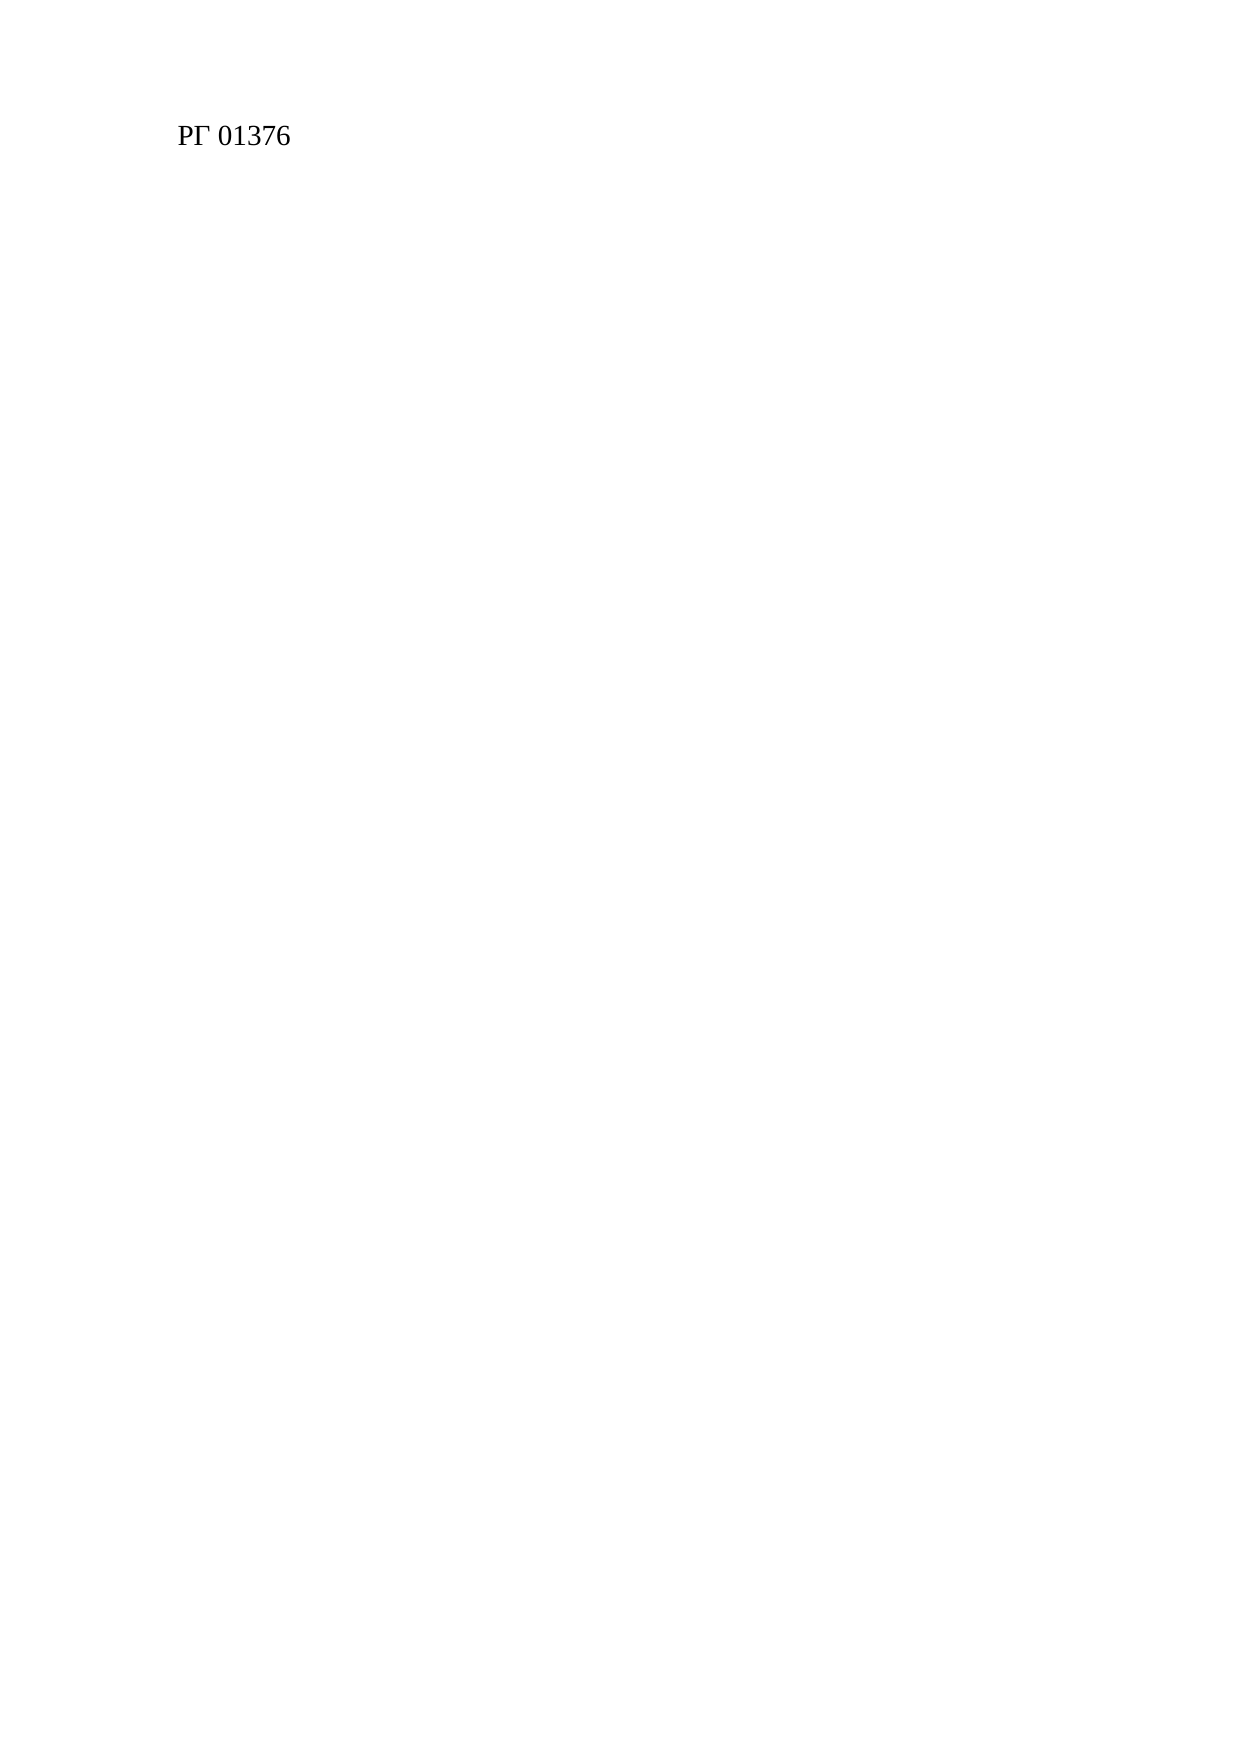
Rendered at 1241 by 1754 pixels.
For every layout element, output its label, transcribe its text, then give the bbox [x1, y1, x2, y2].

text РГ 01376 [177, 118, 1152, 152]
